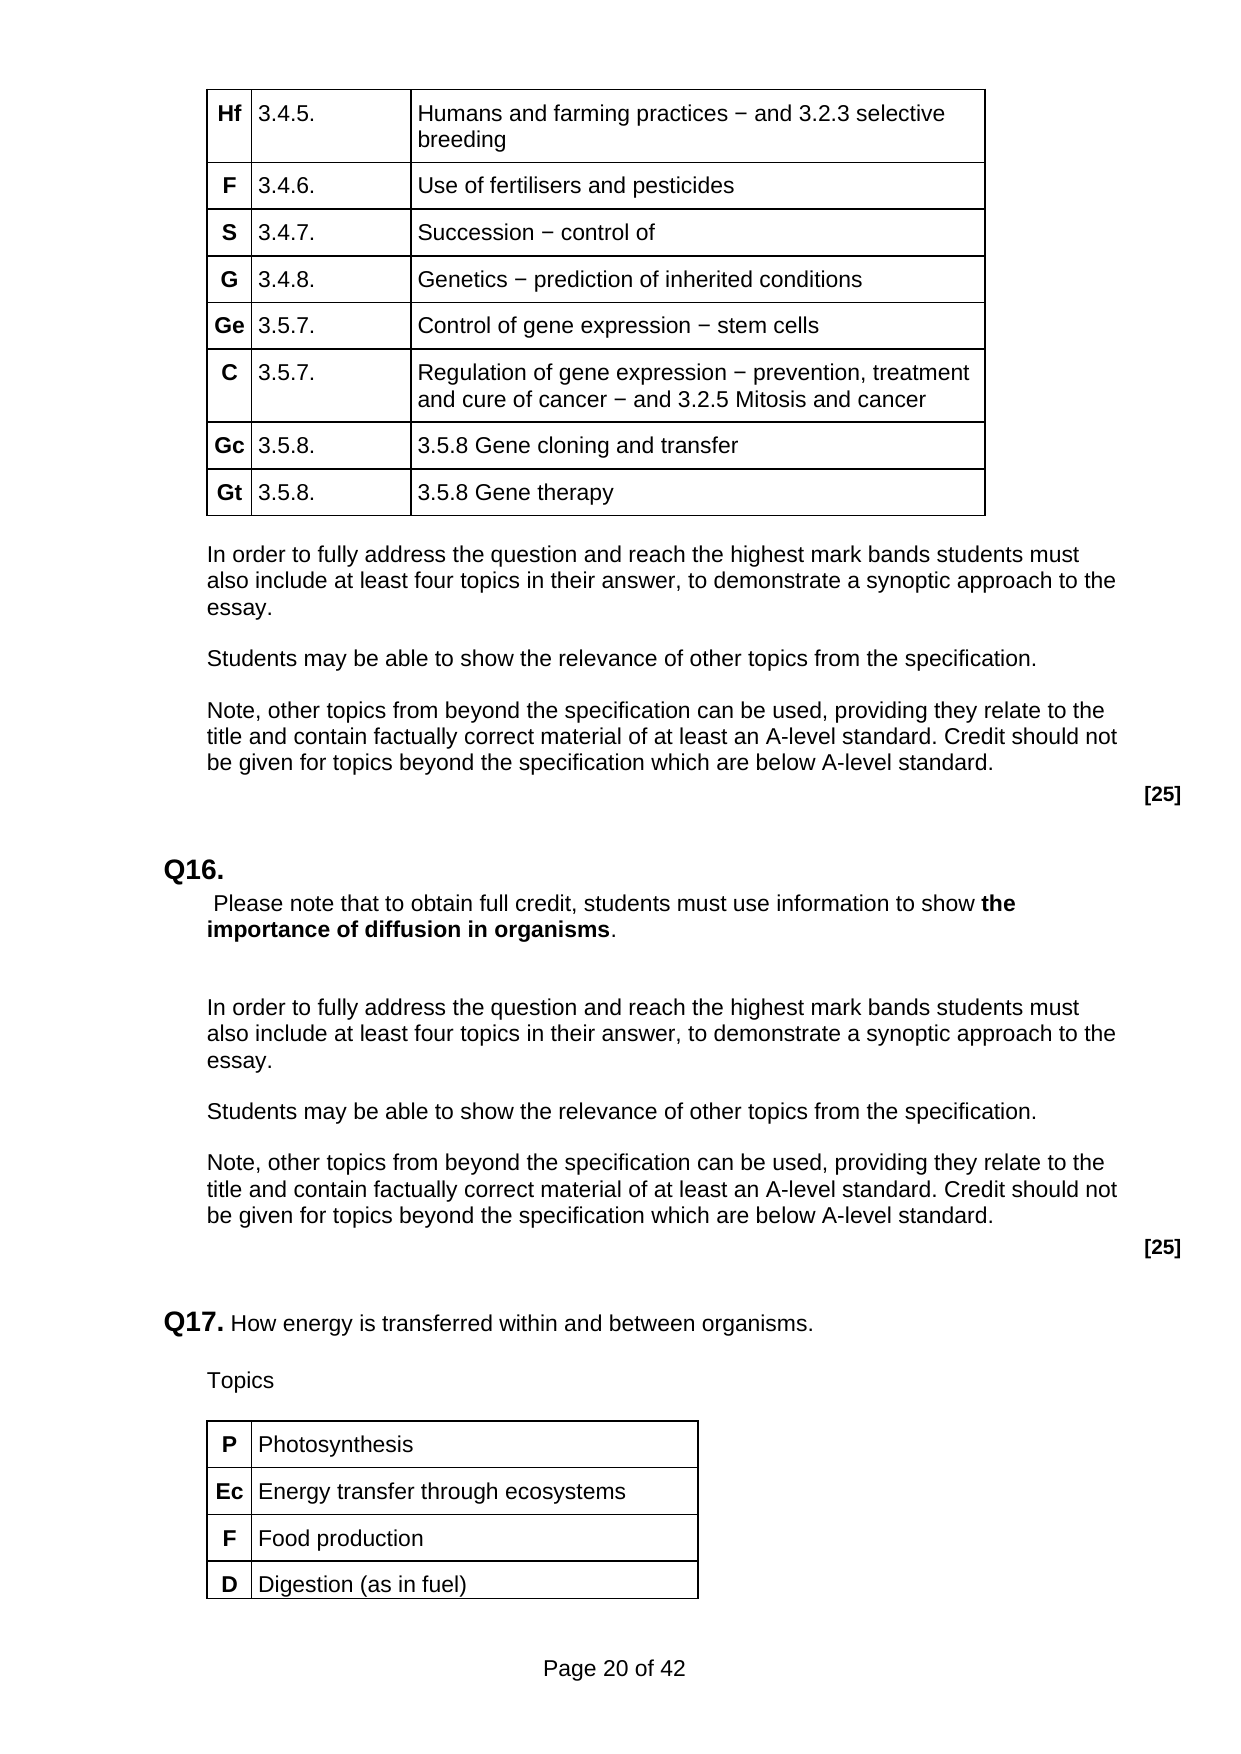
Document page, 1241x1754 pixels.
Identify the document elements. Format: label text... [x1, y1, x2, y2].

table_cell 3.4.6. [252, 163, 410, 208]
table_cell Ge [208, 303, 251, 348]
table_cell 3.5.7. [252, 303, 410, 348]
text [25] [148, 1234, 1181, 1258]
table_cell 3.5.7. [252, 350, 410, 421]
table_cell Energy transfer through ecosystems [252, 1468, 697, 1513]
table_cell F [208, 163, 251, 208]
text Students may be able to show the relevance of other topics from the specification. [207, 1098, 1122, 1124]
text In order to fully address the question and reach the highest mark bands students must also include at least four topics in their answer, to demonstrate a synoptic approach to the essay. [207, 994, 1122, 1073]
text [25] [148, 782, 1181, 806]
table_cell D [208, 1562, 251, 1597]
table_cell Regulation of gene expression − prevention, treatment and cure of cancer − and 3.2.5 Mitosis and cancer [412, 350, 984, 421]
table_header P [208, 1422, 251, 1467]
table_cell Succession − control of [412, 210, 984, 255]
table_cell Humans and farming practices − and 3.2.3 selective breeding [412, 90, 984, 162]
table_cell 3.5.8. [252, 423, 410, 468]
table_cell Use of fertilisers and pesticides [412, 163, 984, 208]
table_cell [252, 1562, 697, 1597]
table_cell 3.4.7. [252, 210, 410, 255]
table_header Photosynthesis [252, 1422, 697, 1467]
table_cell Genetics − prediction of inherited conditions [412, 257, 984, 302]
table_cell Ec [208, 1468, 251, 1513]
table_cell 3.4.5. [252, 90, 410, 162]
table_cell Gt [208, 470, 251, 514]
table_cell 3.5.8. [252, 470, 410, 514]
text Topics [207, 1367, 1122, 1394]
table_cell Control of gene expression − stem cells [412, 303, 984, 348]
text Note, other topics from beyond the specification can be used, providing they relate to the title and contain factually correct material of at least an A-level standard. Credit should not be given for topics beyond the specification which are below A-level standard. [207, 1149, 1122, 1228]
table_cell 3.5.8 Gene therapy [412, 470, 984, 514]
table_cell G [208, 257, 251, 302]
table_cell 3.4.8. [252, 257, 410, 302]
text Please note that to obtain full credit, students must use information to show the importance of diffusion in organisms. [207, 890, 1122, 942]
table_cell S [208, 210, 251, 255]
text Q17. How energy is transferred within and between organisms. [163, 1305, 1176, 1338]
text Note, other topics from beyond the specification can be used, providing they relate to the title and contain factually correct material of at least an A-level standard. Credit should not be given for topics beyond the specification which are below A-level standard. [207, 697, 1122, 776]
text Q16. [163, 853, 1176, 885]
table_cell Gc [208, 423, 251, 468]
table_cell C [208, 350, 251, 421]
table_cell Food production [252, 1515, 697, 1560]
table_cell 3.5.8 Gene cloning and transfer [412, 423, 984, 468]
text Students may be able to show the relevance of other topics from the specification. [207, 645, 1122, 672]
table_cell F [208, 1515, 251, 1560]
text In order to fully address the question and reach the highest mark bands students must also include at least four topics in their answer, to demonstrate a synoptic approach to the essay. [207, 541, 1122, 620]
table_cell Hf [208, 90, 251, 162]
